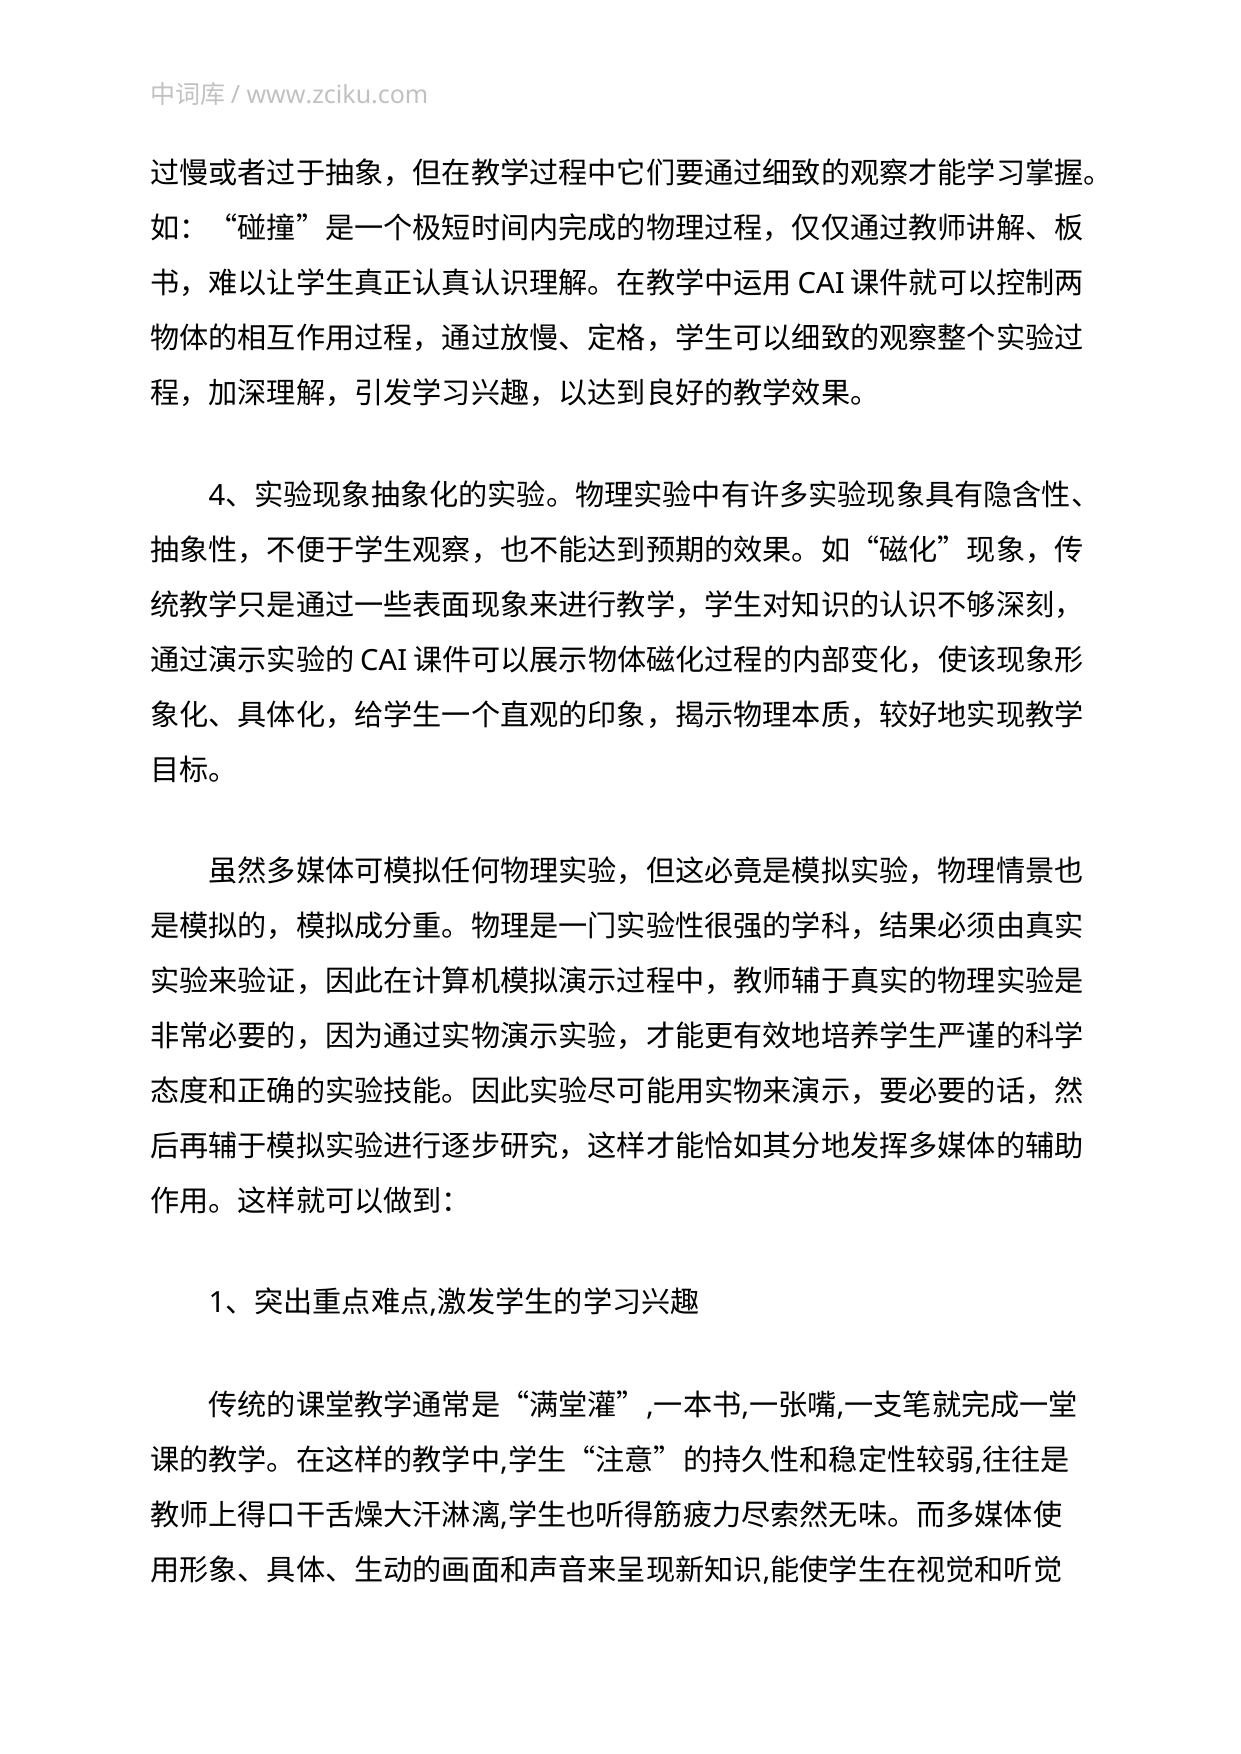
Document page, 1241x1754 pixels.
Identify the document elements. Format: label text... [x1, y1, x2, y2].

text 4、实验现象抽象化的实验。物理实验中有许多实验现象具有隐含性、抽象性，不便于学生观察，也不能达到预期的效果。如“磁化”现象，传统教学只是通过一些表面现象来进行教学，学生对知识的认识不够深刻，通过演示实验的CAI课件可以展示物体磁化过程的内部变化，使该现象形象化、具体化，给学生一个直观的印象，揭示物理本质，较好地实现教学目标。 [150, 471, 1090, 788]
text 1、突出重点难点,激发学生的学习兴趣 [150, 1279, 1090, 1321]
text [150, 150, 1090, 412]
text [150, 1381, 1090, 1588]
text 虽然多媒体可模拟任何物理实验，但这必竟是模拟实验，物理情景也是模拟的，模拟成分重。物理是一门实验性很强的学科，结果必须由真实实验来验证，因此在计算机模拟演示过程中，教师辅于真实的物理实验是非常必要的，因为通过实物演示实验，才能更有效地培养学生严谨的科学态度和正确的实验技能。因此实验尽可能用实物来演示，要必要的话，然后再辅于模拟实验进行逐步研究，这样才能恰如其分地发挥多媒体的辅助作用。这样就可以做到： [150, 848, 1090, 1219]
